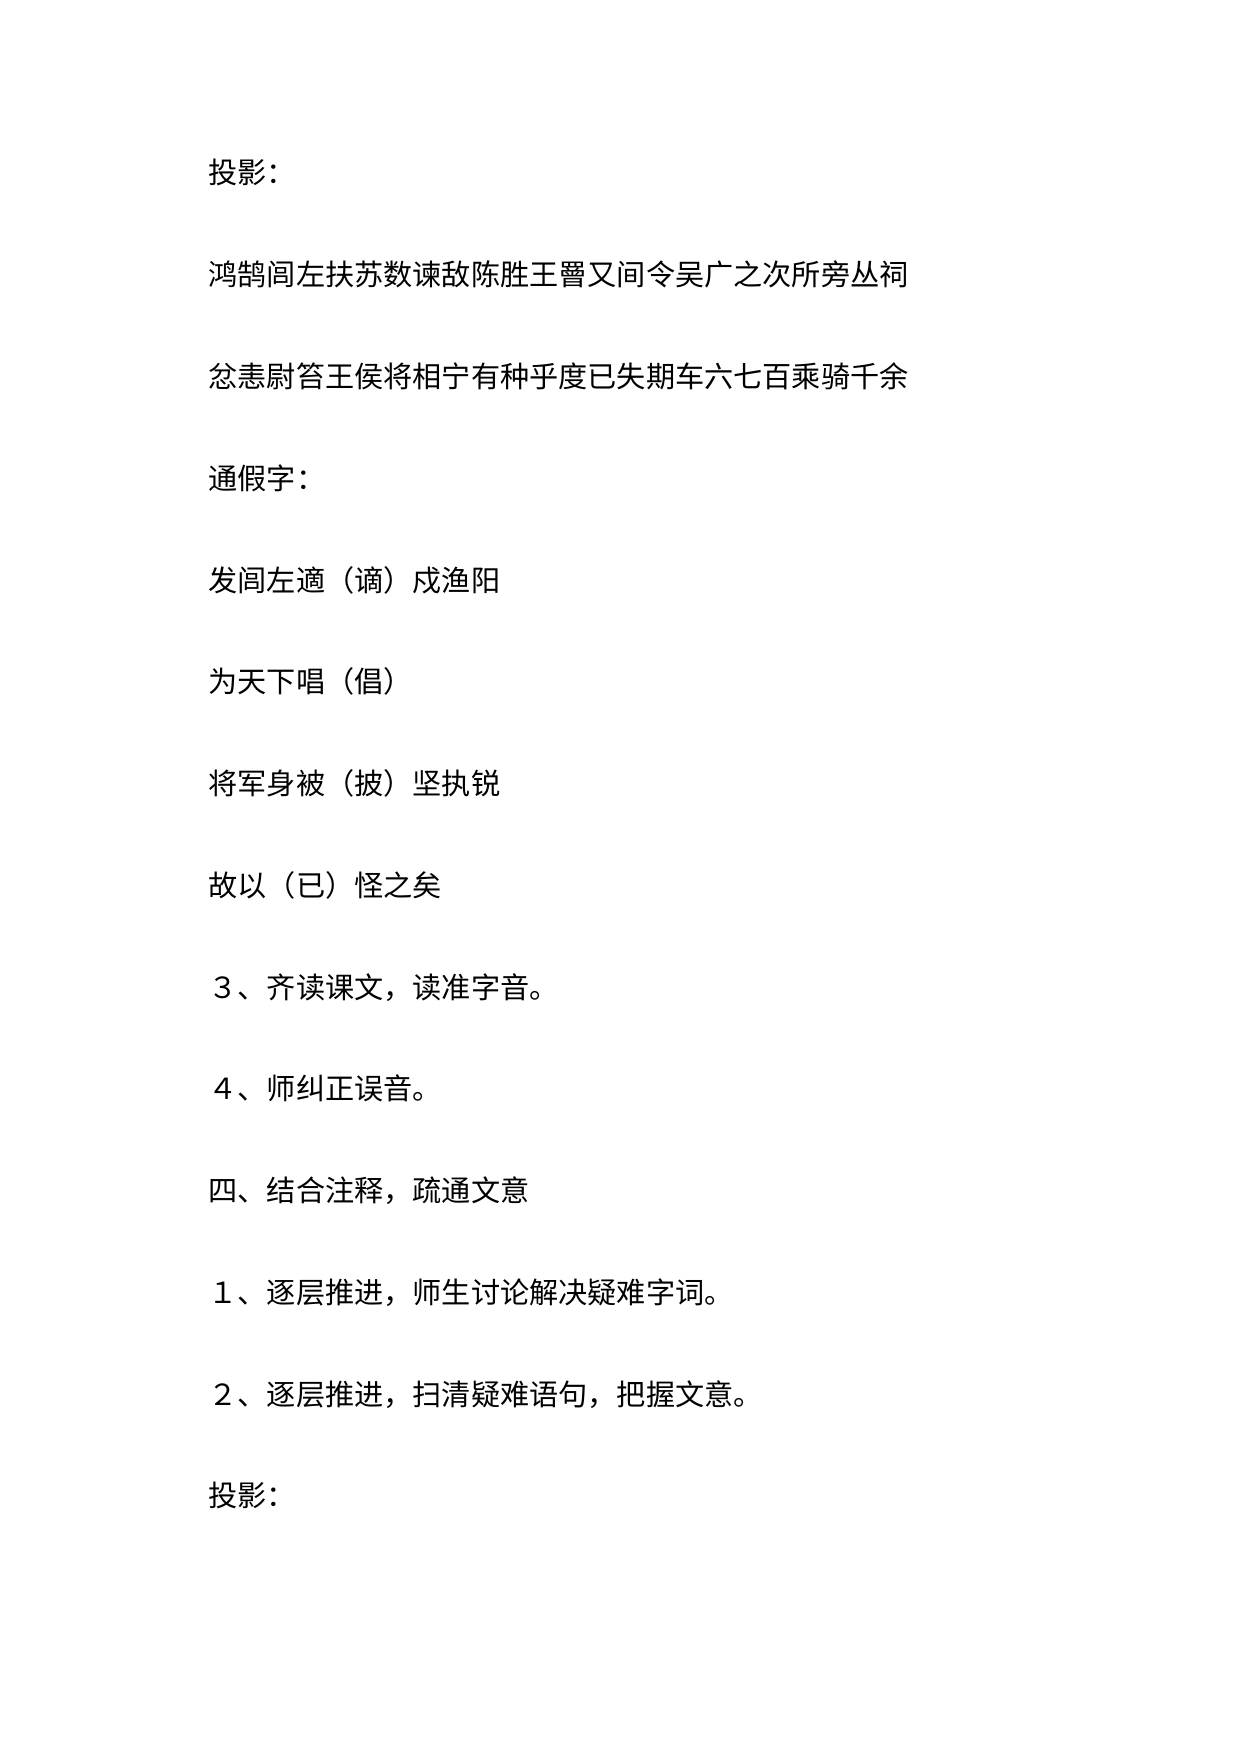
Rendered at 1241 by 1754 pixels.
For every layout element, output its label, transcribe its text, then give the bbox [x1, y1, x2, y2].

text 鸿鹄闾左扶苏数谏敌陈胜王罾又间令吴广之次所旁丛祠 [150, 252, 1090, 294]
text 投影： [150, 150, 1090, 192]
text 通假字： [150, 455, 1090, 498]
text 发闾左適（谪）戍渔阳 [150, 557, 1090, 599]
text ４、师纠正误音。 [150, 1066, 1090, 1108]
text １、逐层推进，师生讨论解决疑难字词。 [150, 1269, 1090, 1312]
text 投影： [150, 1473, 1090, 1515]
text 将军身被（披）坚执锐 [150, 761, 1090, 803]
text 四、结合注释，疏通文意 [150, 1168, 1090, 1210]
text ３、齐读课文，读准字音。 [150, 964, 1090, 1006]
text 忿恚尉笞王侯将相宁有种乎度已失期车六七百乘骑千余 [150, 353, 1090, 396]
text ２、逐层推进，扫清疑难语句，把握文意。 [150, 1371, 1090, 1413]
text 故以（已）怪之矣 [150, 862, 1090, 905]
text 为天下唱（倡） [150, 659, 1090, 701]
